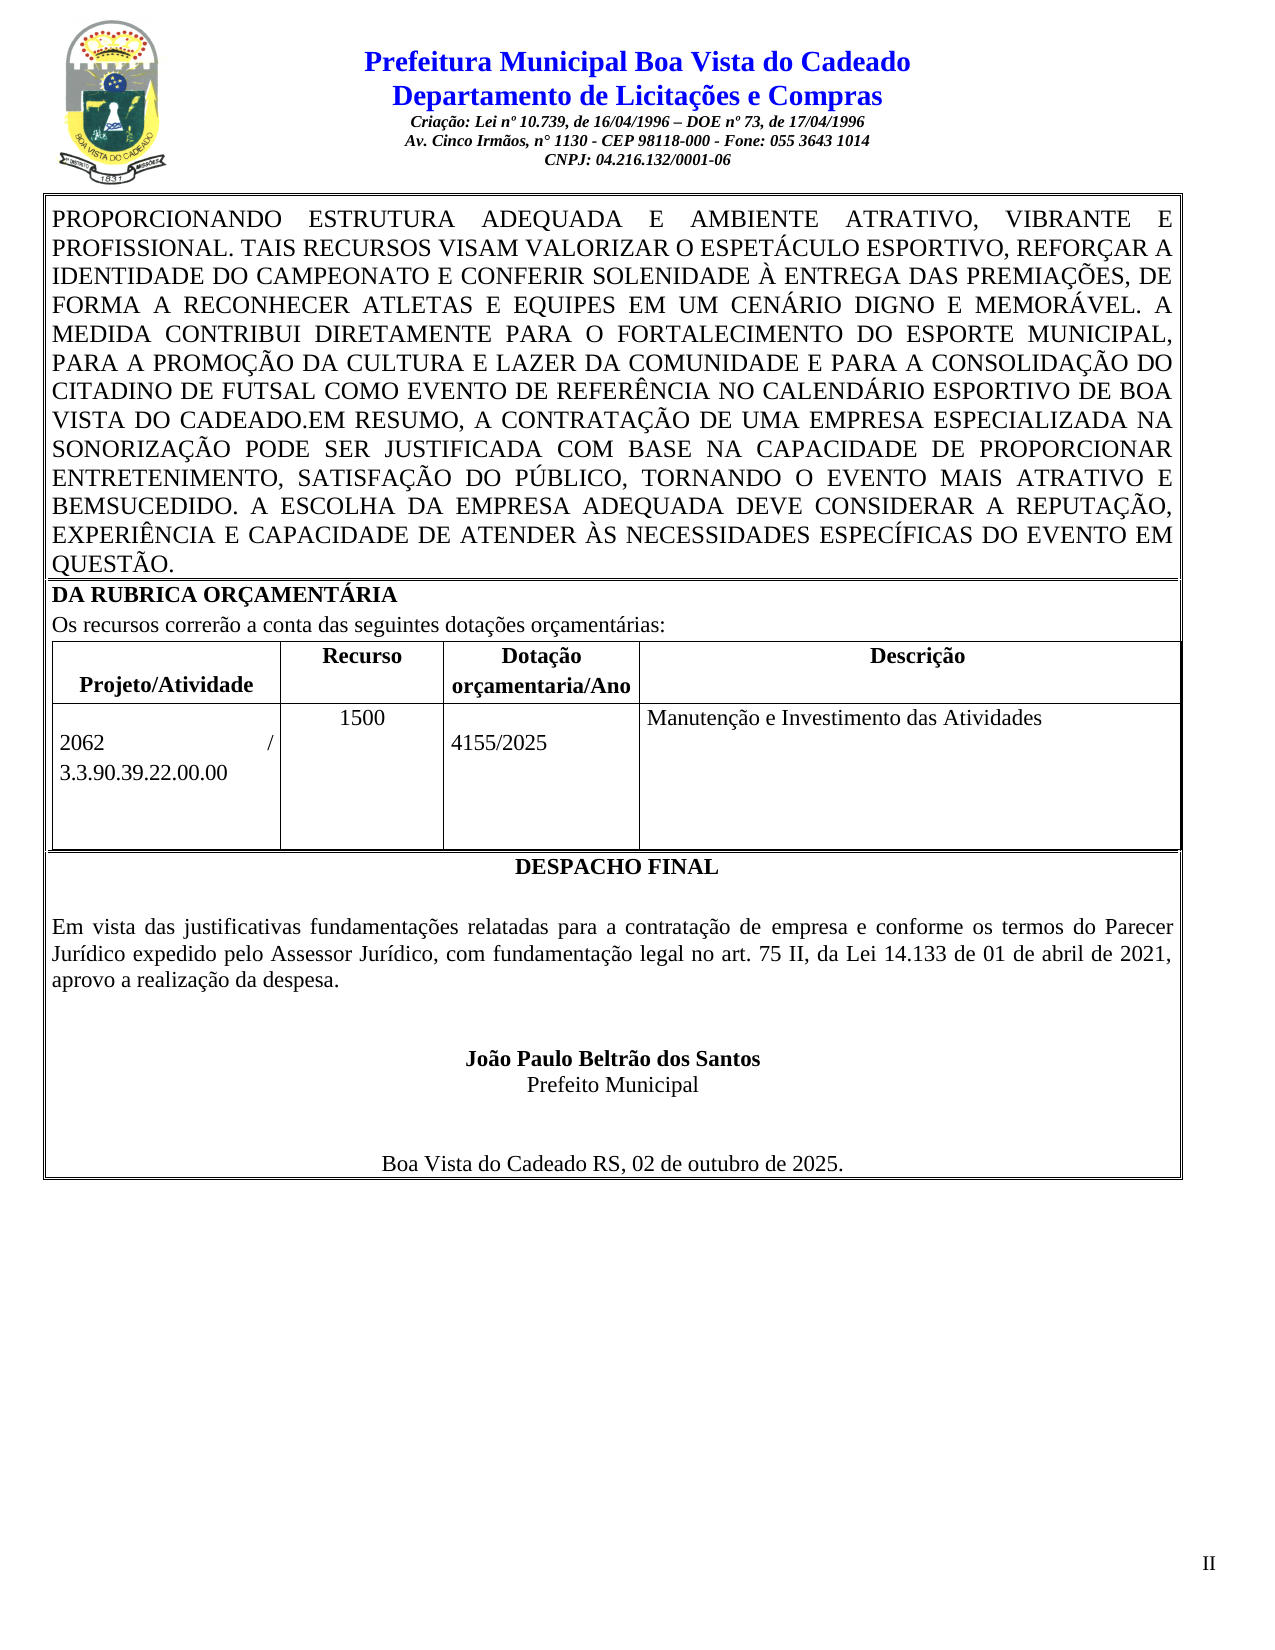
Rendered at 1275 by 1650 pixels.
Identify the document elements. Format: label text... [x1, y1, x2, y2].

table_cell DESPACHO FINAL Em vista das justificativas fundamentações relatadas para a contratação de empresa e conforme os termos do Parecer Jurídico expedido pelo Assessor Jurídico, com fundamentação legal no art. 75 II, da Lei 14.133 de 01 de abril de 2021, aprovo a realização da despesa. João Paulo Beltrão dos Santos Prefeito Municipal Boa Vista do Cadeado RS, 02 de outubro de 2025. [46, 850, 1180, 1177]
table_cell DA RUBRICA ORÇAMENTÁRIA Os recursos correrão a conta das seguintes dotações orçamentárias: [46, 578, 1180, 850]
picture [52, 16, 170, 187]
